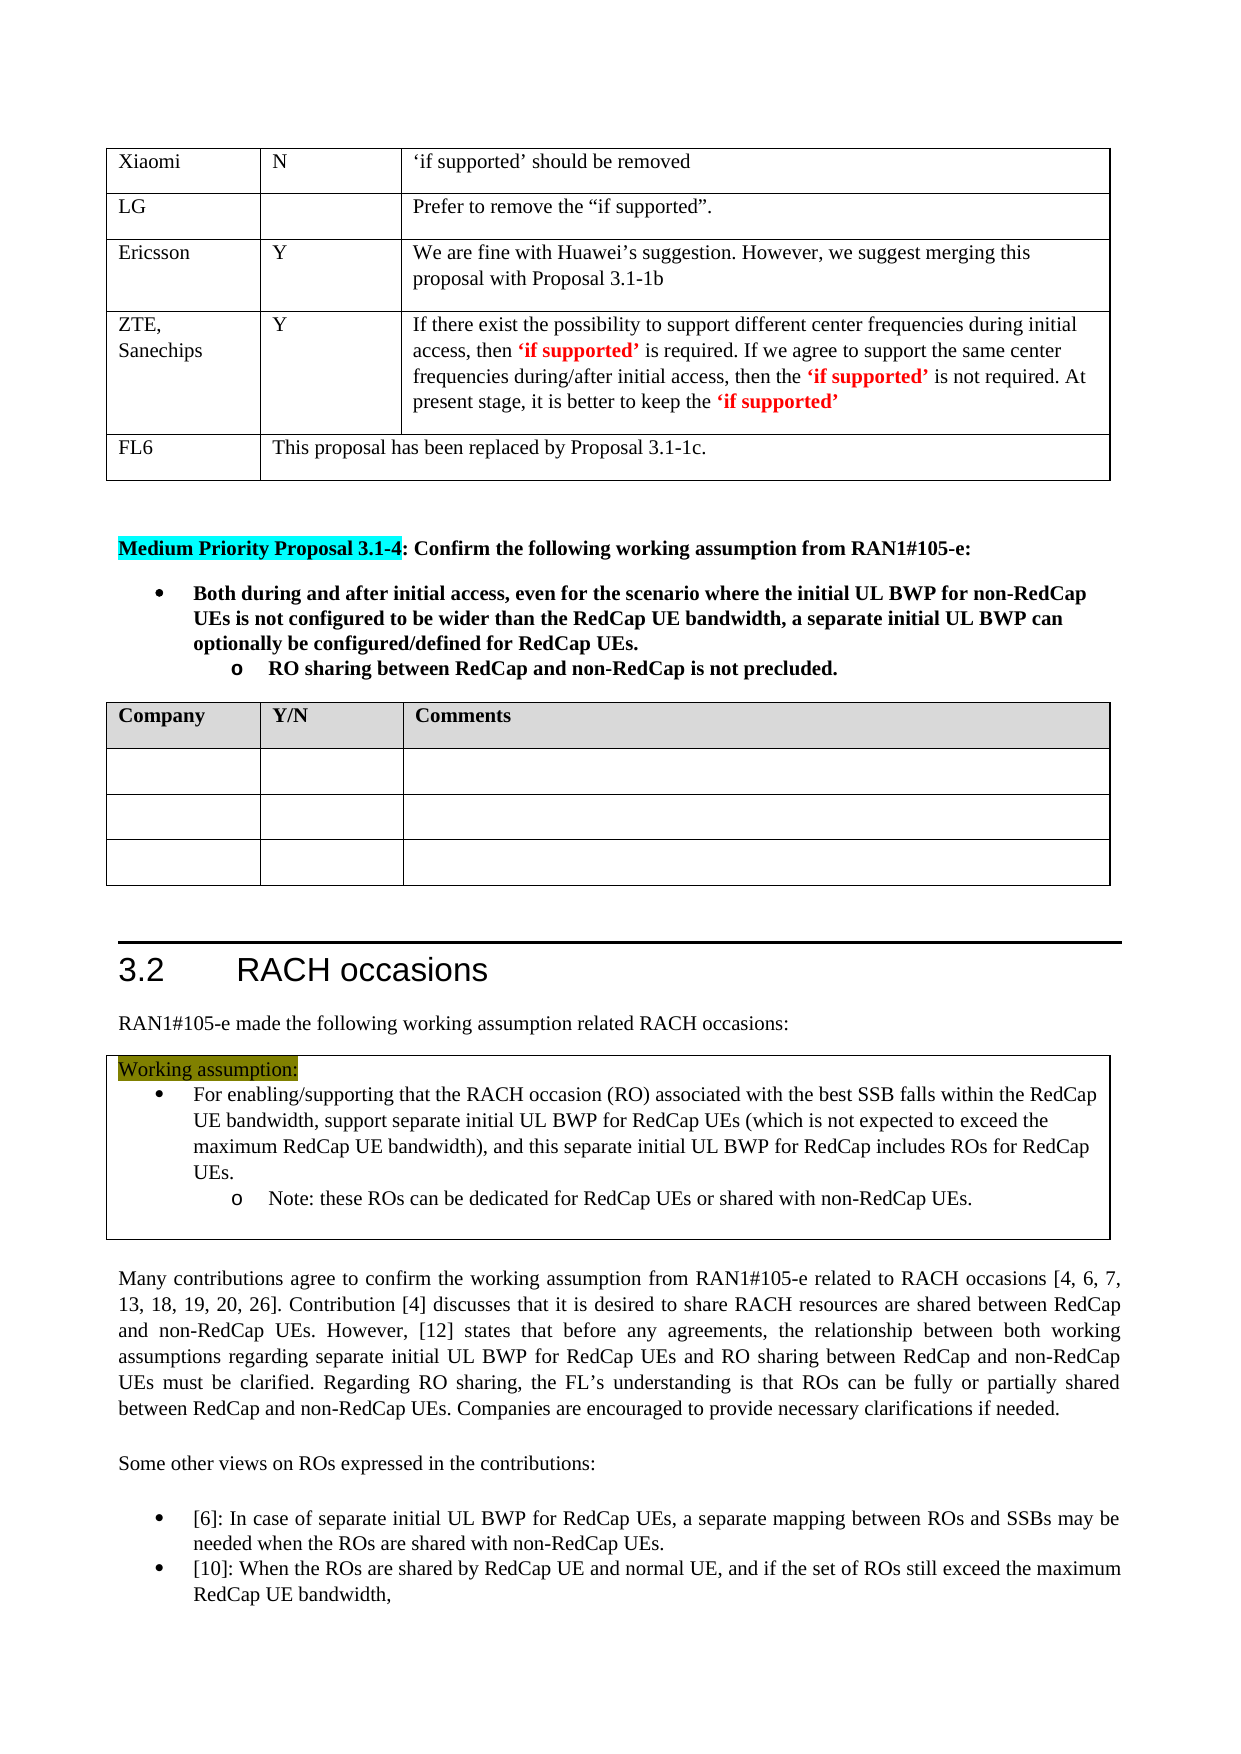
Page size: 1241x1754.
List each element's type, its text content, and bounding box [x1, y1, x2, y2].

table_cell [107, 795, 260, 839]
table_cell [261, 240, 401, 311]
list [10]: When the ROs are shared by RedCap UE and normal UE, and if the set of ROs still exceed the maximum RedCap UE bandwidth, [156, 1556, 1122, 1606]
text Some other views on ROs expressed in the contributions: [118, 1451, 1122, 1475]
list [6]: In case of separate initial UL BWP for RedCap UEs, a separate mapping between ROs and SSBs may be needed when the ROs are shared with non-RedCap UEs. [156, 1506, 1122, 1555]
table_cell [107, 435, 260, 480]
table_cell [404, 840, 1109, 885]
list RO sharing between RedCap and non-RedCap is not precluded. [231, 656, 1122, 682]
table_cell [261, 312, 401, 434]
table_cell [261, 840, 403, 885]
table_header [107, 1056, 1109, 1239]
text RAN1#105-e made the following working assumption related RACH occasions: [118, 1011, 1122, 1035]
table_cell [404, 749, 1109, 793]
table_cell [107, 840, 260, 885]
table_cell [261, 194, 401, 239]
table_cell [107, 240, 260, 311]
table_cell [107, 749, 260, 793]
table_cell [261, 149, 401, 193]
subtitle RACH occasions [118, 944, 1122, 989]
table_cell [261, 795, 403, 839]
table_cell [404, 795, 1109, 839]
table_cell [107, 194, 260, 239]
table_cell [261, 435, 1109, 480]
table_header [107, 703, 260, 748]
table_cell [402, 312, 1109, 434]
list Both during and after initial access, even for the scenario where the initial UL BWP for non-RedCap UEs is not configured to be wider than the RedCap UE bandwidth, a separate initial UL BWP can optionally be configured/defined for RedCap UEs. [156, 581, 1122, 655]
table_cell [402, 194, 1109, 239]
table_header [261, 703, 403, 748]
text Many contributions agree to confirm the working assumption from RAN1#105-e related to RACH occasions [4, 6, 7, 13, 18, 19, 20, 26]. Contribution [4] discusses that it is desired to share RACH resources are shared between RedCap and non-RedCap UEs. However, [12] states that before any agreements, the relationship between both working assumptions regarding separate initial UL BWP for RedCap UEs and RO sharing between RedCap and non-RedCap UEs must be clarified. Regarding RO sharing, the FL’s understanding is that ROs can be fully or partially shared between RedCap and non-RedCap UEs. Companies are encouraged to provide necessary clarifications if needed. [118, 1240, 1122, 1420]
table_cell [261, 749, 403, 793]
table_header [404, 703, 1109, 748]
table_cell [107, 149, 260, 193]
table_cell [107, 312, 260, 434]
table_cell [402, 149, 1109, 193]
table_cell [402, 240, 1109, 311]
text Medium Priority Proposal 3.1-4: Confirm the following working assumption from RAN1#105-e: [402, 536, 1122, 560]
